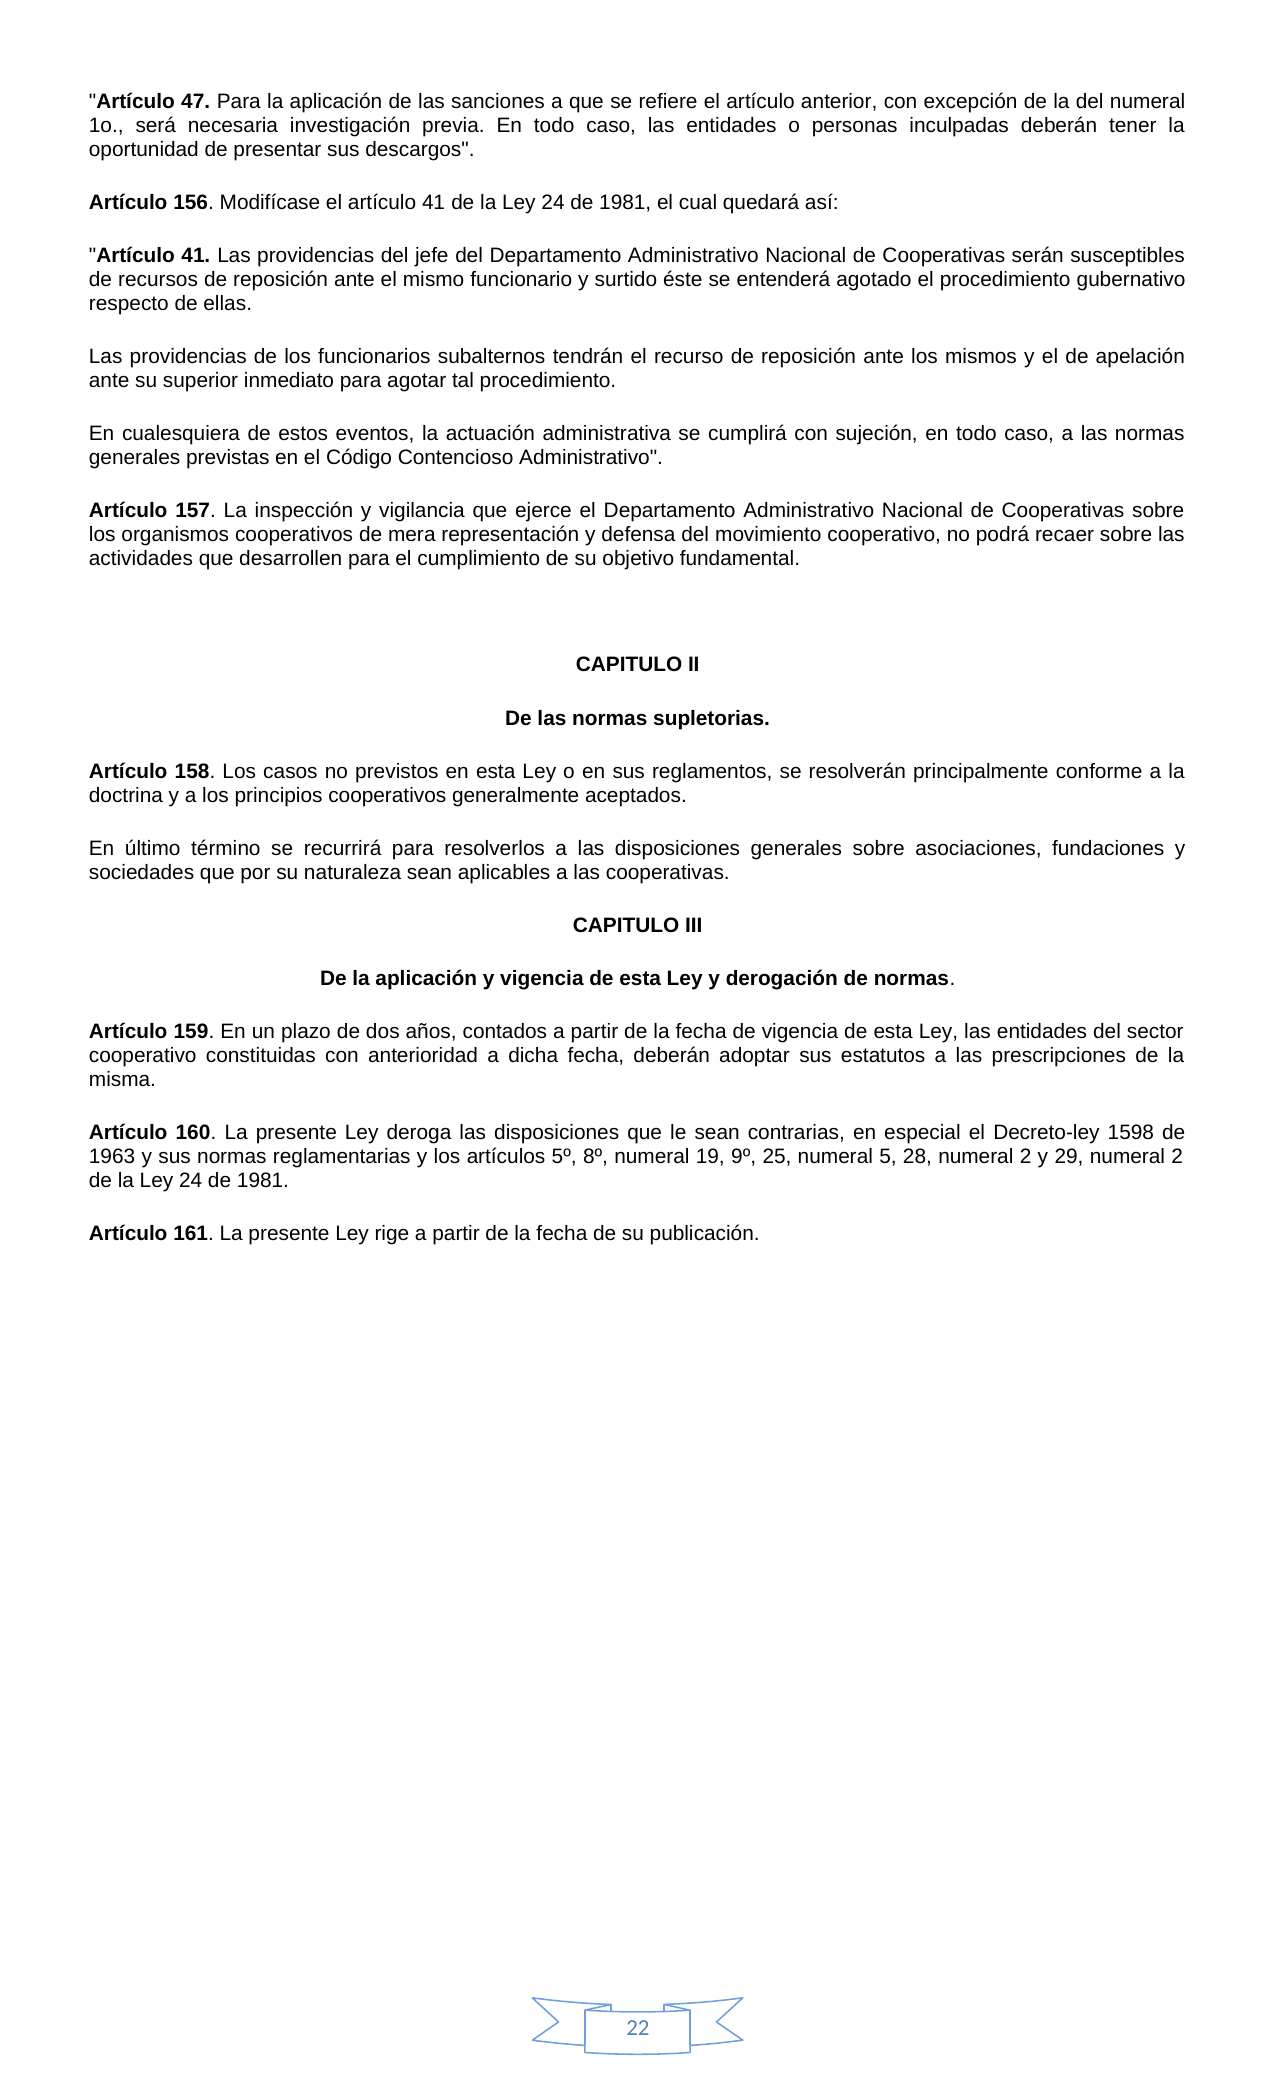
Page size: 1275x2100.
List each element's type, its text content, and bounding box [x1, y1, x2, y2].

text Artículo 158. Los casos no previstos en esta Ley o en sus reglamentos, se resolverán principalmente conforme a la doctrina y a los principios cooperativos generalmente aceptados. [89, 758, 1186, 806]
text En cualesquiera de estos eventos, la actuación administrativa se cumplirá con sujeción, en todo caso, a las normas generales previstas en el Código Contencioso Administrativo". [89, 421, 1186, 469]
text Artículo 160. La presente Ley deroga las disposiciones que le sean contrarias, en especial el Decreto-ley 1598 de 1963 y sus normas reglamentarias y los artículos 5º, 8º, numeral 19, 9º, 25, numeral 5, 28, numeral 2 y 29, numeral 2 de la Ley 24 de 1981. [89, 1120, 1186, 1192]
text CAPITULO III [89, 913, 1186, 937]
text Las providencias de los funcionarios subalternos tendrán el recurso de reposición ante los mismos y el de apelación ante su superior inmediato para agotar tal procedimiento. [89, 344, 1186, 392]
text Artículo 159. En un plazo de dos años, contados a partir de la fecha de vigencia de esta Ley, las entidades del sector cooperativo constituidas con anterioridad a dicha fecha, deberán adoptar sus estatutos a las prescripciones de la misma. [89, 1019, 1186, 1091]
text CAPITULO II [89, 652, 1186, 676]
text Artículo 161. La presente Ley rige a partir de la fecha de su publicación. [89, 1221, 1186, 1245]
text "Artículo 47. Para la aplicación de las sanciones a que se refiere el artículo anterior, con excepción de la del numeral 1o., será necesaria investigación previa. En todo caso, las entidades o personas inculpadas deberán tener la oportunidad de presentar sus descargos". [89, 89, 1186, 161]
text Artículo 156. Modifícase el artículo 41 de la Ley 24 de 1981, el cual quedará así: [89, 190, 1186, 214]
text "Artículo 41. Las providencias del jefe del Departamento Administrativo Nacional de Cooperativas serán susceptibles de recursos de reposición ante el mismo funcionario y surtido éste se entenderá agotado el procedimiento gubernativo respecto de ellas. [89, 243, 1186, 315]
text En último término se recurrirá para resolverlos a las disposiciones generales sobre asociaciones, fundaciones y sociedades que por su naturaleza sean aplicables a las cooperativas. [89, 836, 1186, 883]
text Artículo 157. La inspección y vigilancia que ejerce el Departamento Administrativo Nacional de Cooperativas sobre los organismos cooperativos de mera representación y defensa del movimiento cooperativo, no podrá recaer sobre las actividades que desarrollen para el cumplimiento de su objetivo fundamental. [89, 498, 1186, 570]
text De la aplicación y vigencia de esta Ley y derogación de normas. [89, 966, 1186, 990]
text De las normas supletorias. [89, 705, 1186, 729]
